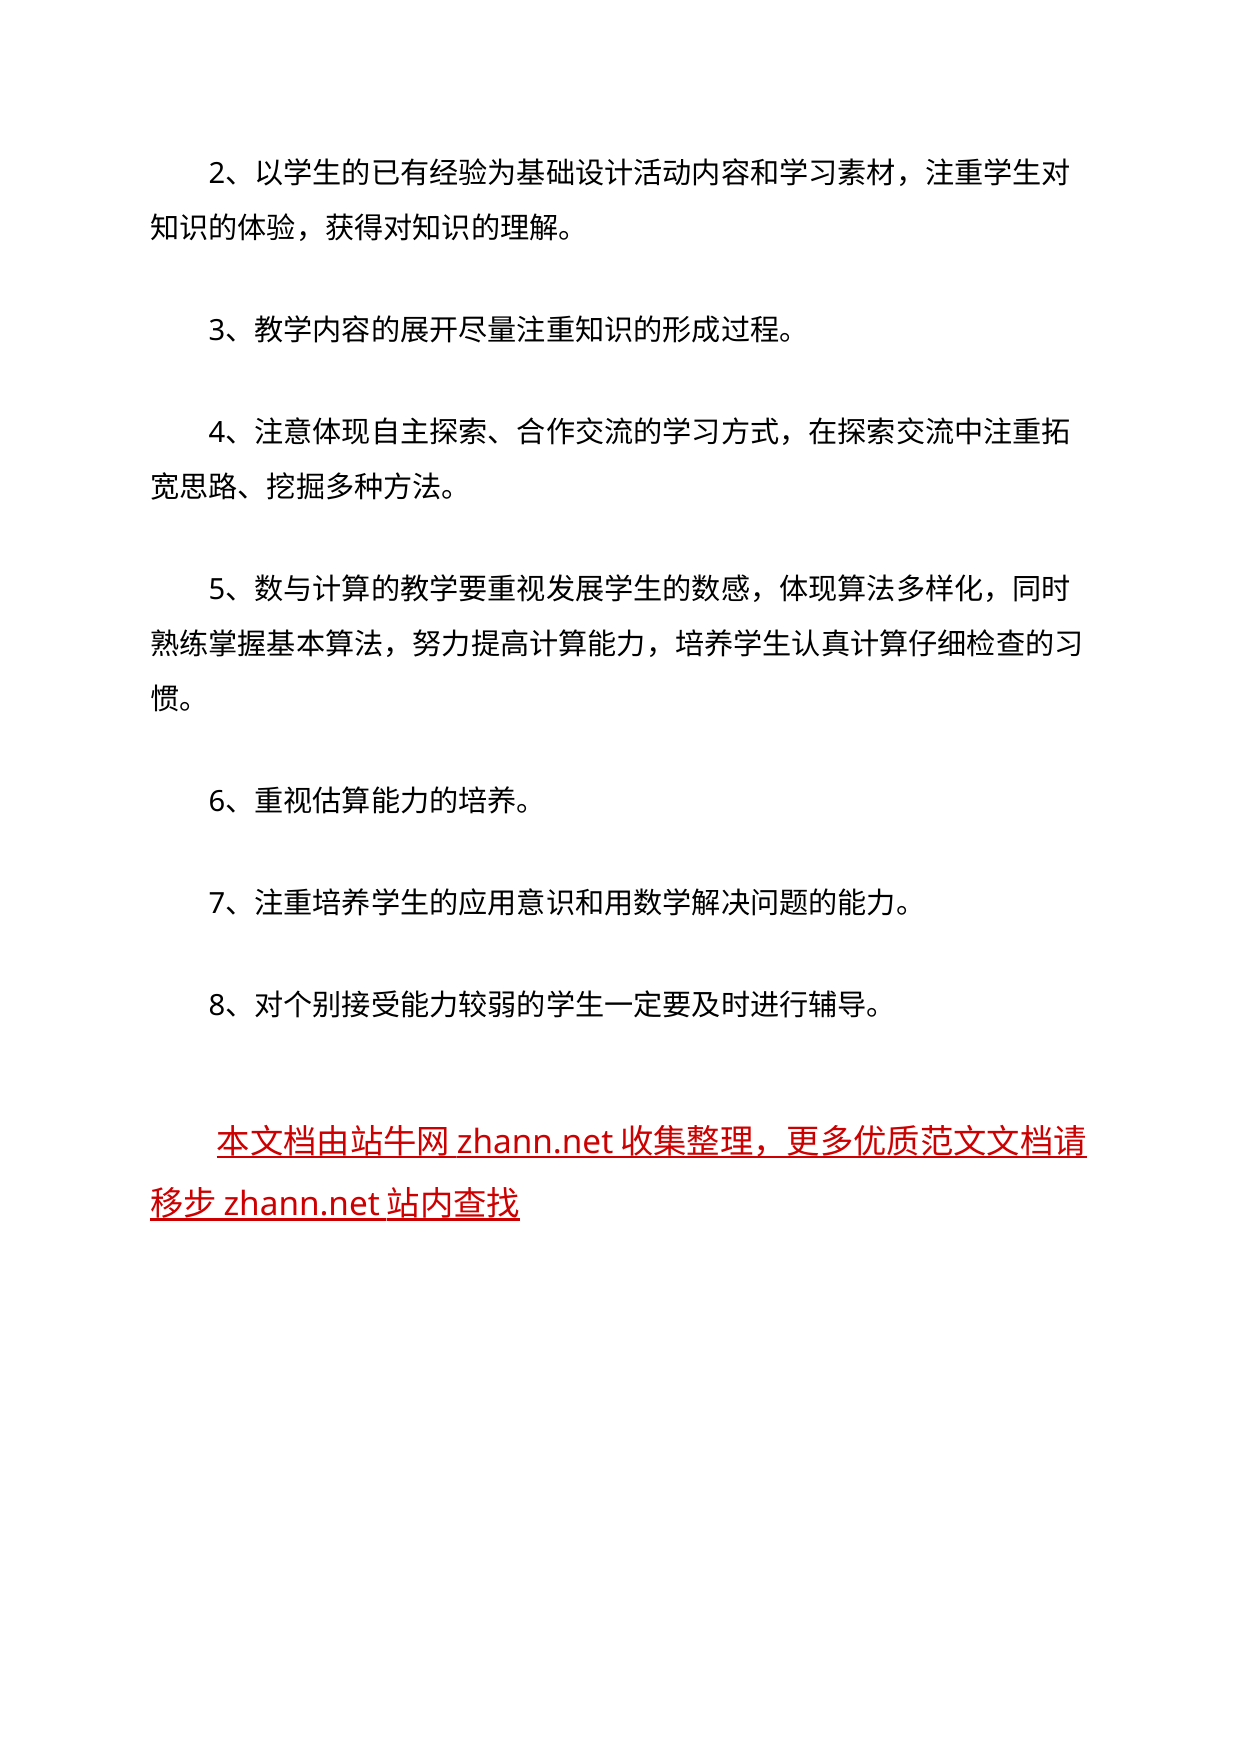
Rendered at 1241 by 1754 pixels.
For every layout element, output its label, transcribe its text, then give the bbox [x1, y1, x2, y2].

text 3、教学内容的展开尽量注重知识的形成过程。 [150, 307, 1090, 349]
text 8、对个别接受能力较弱的学生一定要及时进行辅导。 [150, 981, 1090, 1023]
text 本文档由站牛网zhann.net收集整理，更多优质范文文档请移步zhann.net站内查找 [150, 1114, 1090, 1226]
text 7、注重培养学生的应用意识和用数学解决问题的能力。 [150, 879, 1090, 922]
text 6、重视估算能力的培养。 [150, 777, 1090, 819]
text 4、注意体现自主探索、合作交流的学习方式，在探索交流中注重拓宽思路、挖掘多种方法。 [150, 409, 1090, 506]
text 2、以学生的已有经验为基础设计活动内容和学习素材，注重学生对知识的体验，获得对知识的理解。 [150, 150, 1090, 247]
text 5、数与计算的教学要重视发展学生的数感，体现算法多样化，同时熟练掌握基本算法，努力提高计算能力，培养学生认真计算仔细检查的习惯。 [150, 566, 1090, 718]
